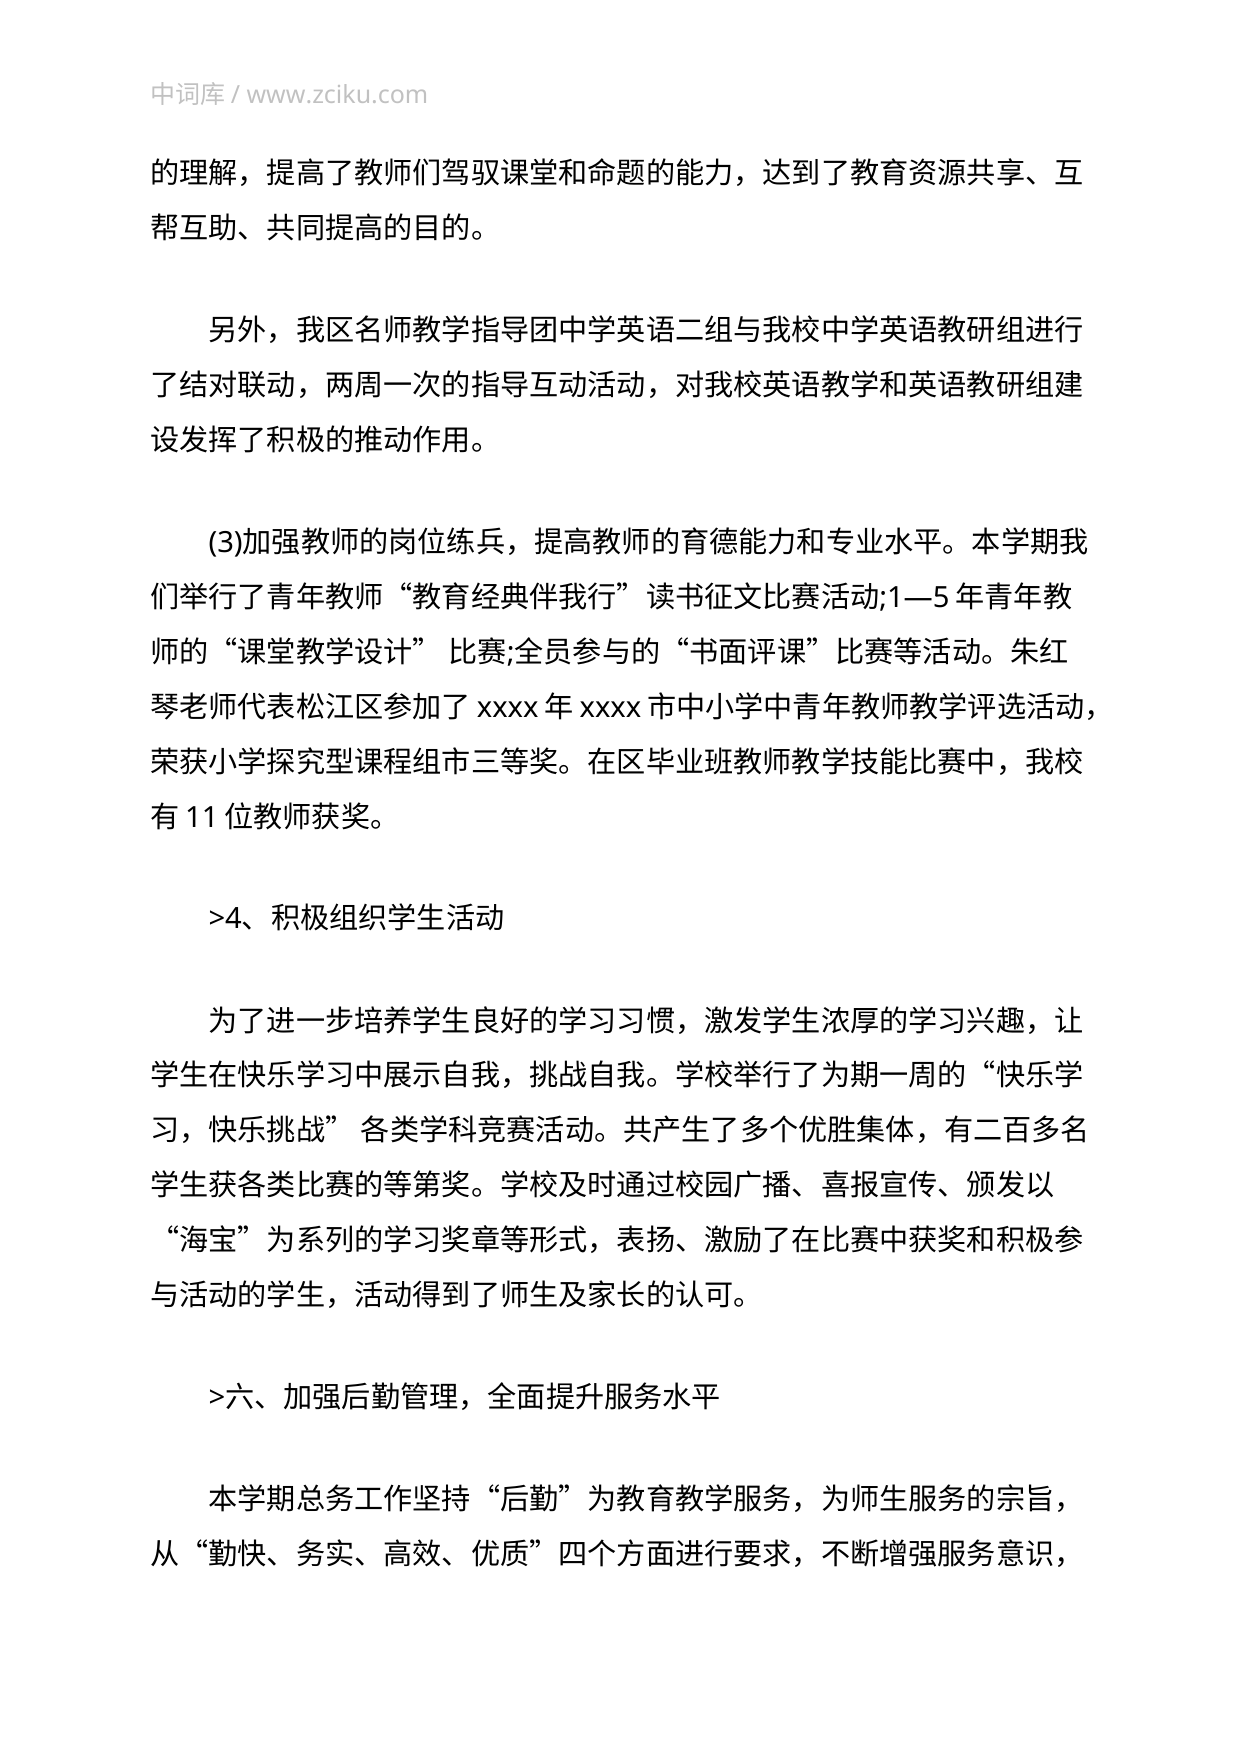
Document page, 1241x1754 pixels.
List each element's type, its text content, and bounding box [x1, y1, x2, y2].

text >4、积极组织学生活动 [150, 895, 1090, 937]
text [150, 1475, 1090, 1572]
text 另外，我区名师教学指导团中学英语二组与我校中学英语教研组进行了结对联动，两周一次的指导互动活动，对我校英语教学和英语教研组建设发挥了积极的推动作用。 [150, 307, 1090, 459]
text (3)加强教师的岗位练兵，提高教师的育德能力和专业水平。本学期我们举行了青年教师“教育经典伴我行”读书征文比赛活动;1—5年青年教师的“课堂教学设计” 比赛;全员参与的“书面评课”比赛等活动。朱红琴老师代表松江区参加了xxxx年xxxx市中小学中青年教师教学评选活动，荣获小学探究型课程组市三等奖。在区毕业班教师教学技能比赛中，我校有11位教师获奖。 [150, 518, 1090, 836]
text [150, 150, 1090, 247]
text >六、加强后勤管理，全面提升服务水平 [150, 1373, 1090, 1416]
text 为了进一步培养学生良好的学习习惯，激发学生浓厚的学习兴趣，让学生在快乐学习中展示自我，挑战自我。学校举行了为期一周的“快乐学习，快乐挑战” 各类学科竞赛活动。共产生了多个优胜集体，有二百多名学生获各类比赛的等第奖。学校及时通过校园广播、喜报宣传、颁发以“海宝”为系列的学习奖章等形式，表扬、激励了在比赛中获奖和积极参与活动的学生，活动得到了师生及家长的认可。 [150, 997, 1090, 1314]
